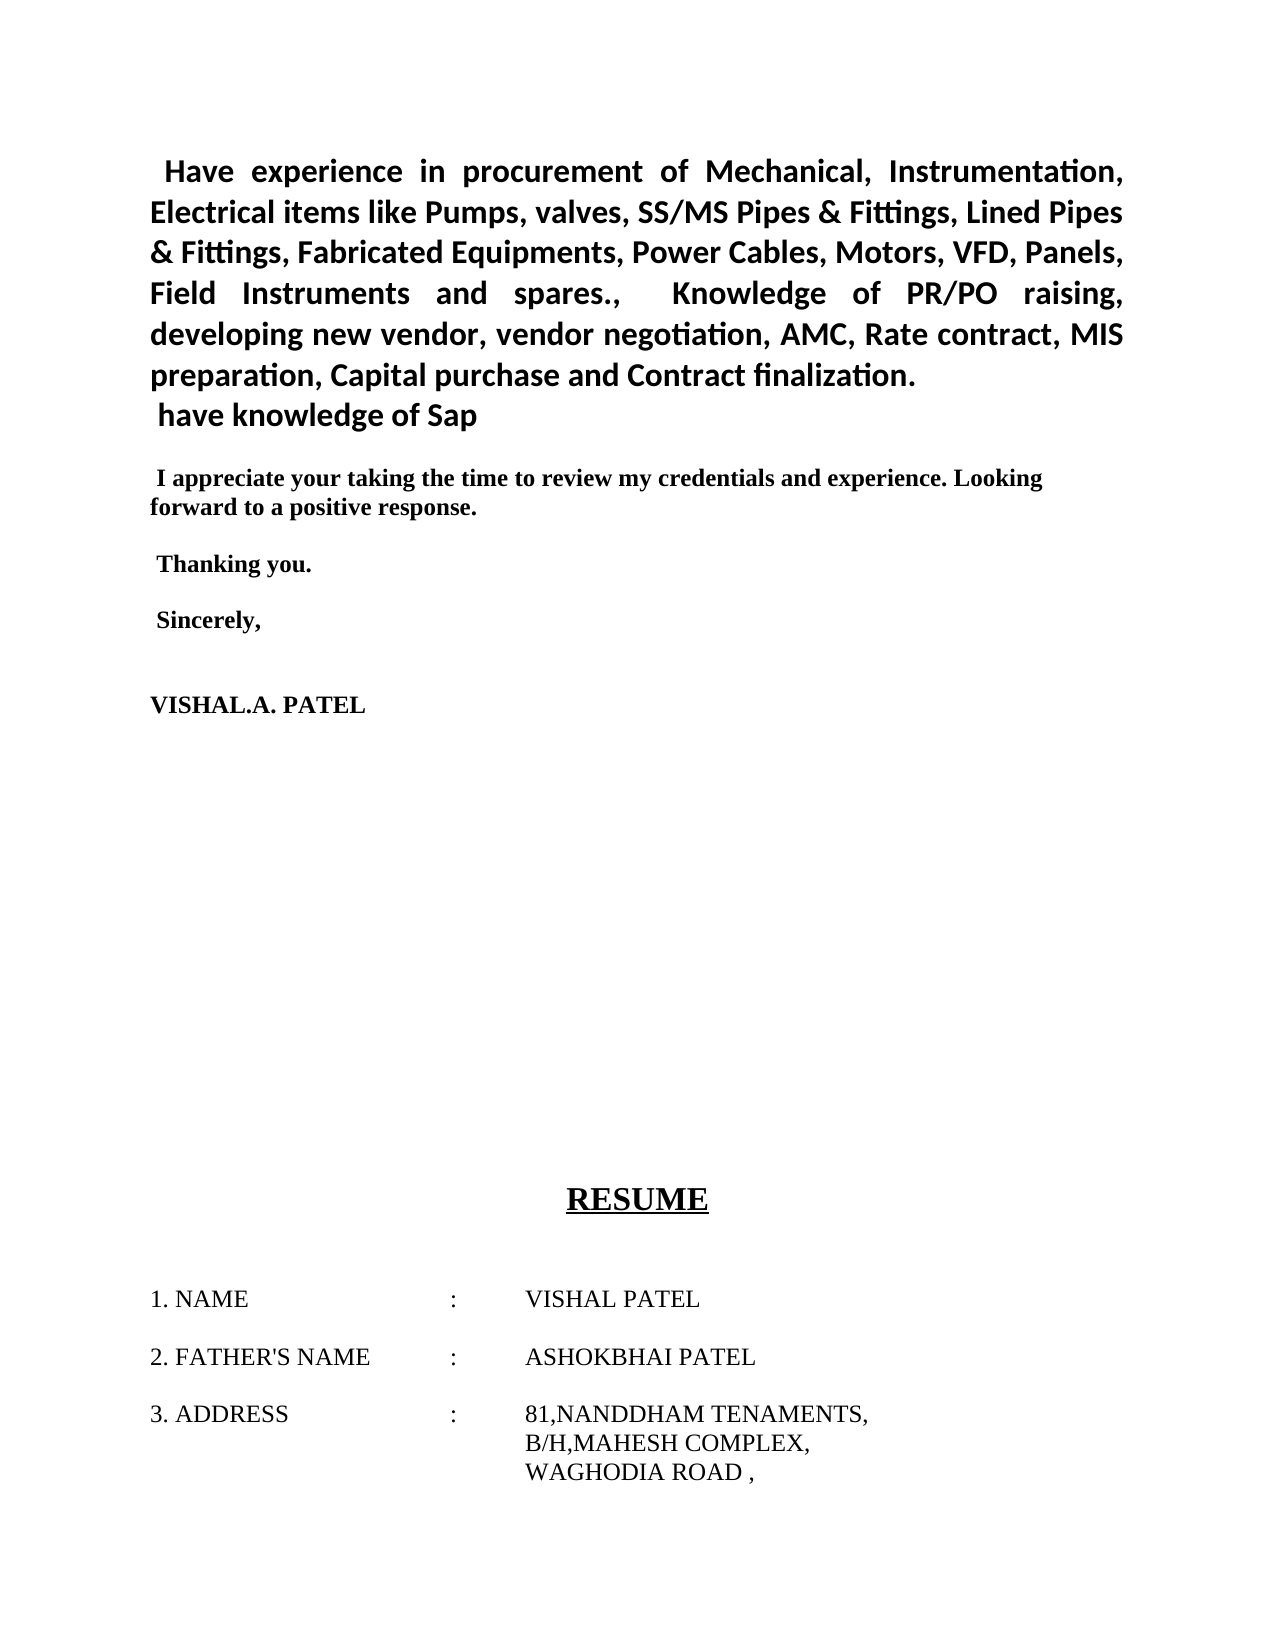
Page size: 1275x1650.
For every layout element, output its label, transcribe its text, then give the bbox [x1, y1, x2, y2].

text Thanking you. [150, 549, 1125, 577]
text have knowledge of Sap [150, 394, 1125, 435]
text RESUME [150, 1179, 1125, 1217]
text Sincerely, [150, 605, 1125, 634]
text I appreciate your taking the time to review my credentials and experience. Looking forward to a positive response. [150, 463, 1125, 521]
text VISHAL.A. PATEL [150, 690, 1125, 719]
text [150, 1217, 1125, 1486]
text Have experience in procurement of Mechanical, Instrumentation, Electrical items like Pumps, valves, SS/MS Pipes & Fittings, Lined Pipes & Fittings, Fabricated Equipments, Power Cables, Motors, VFD, Panels, Field Instruments and spares., Knowledge of PR/PO raising, developing new vendor, vendor negotiation, AMC, Rate contract, MIS preparation, Capital purchase and Contract finalization. [150, 150, 1125, 394]
